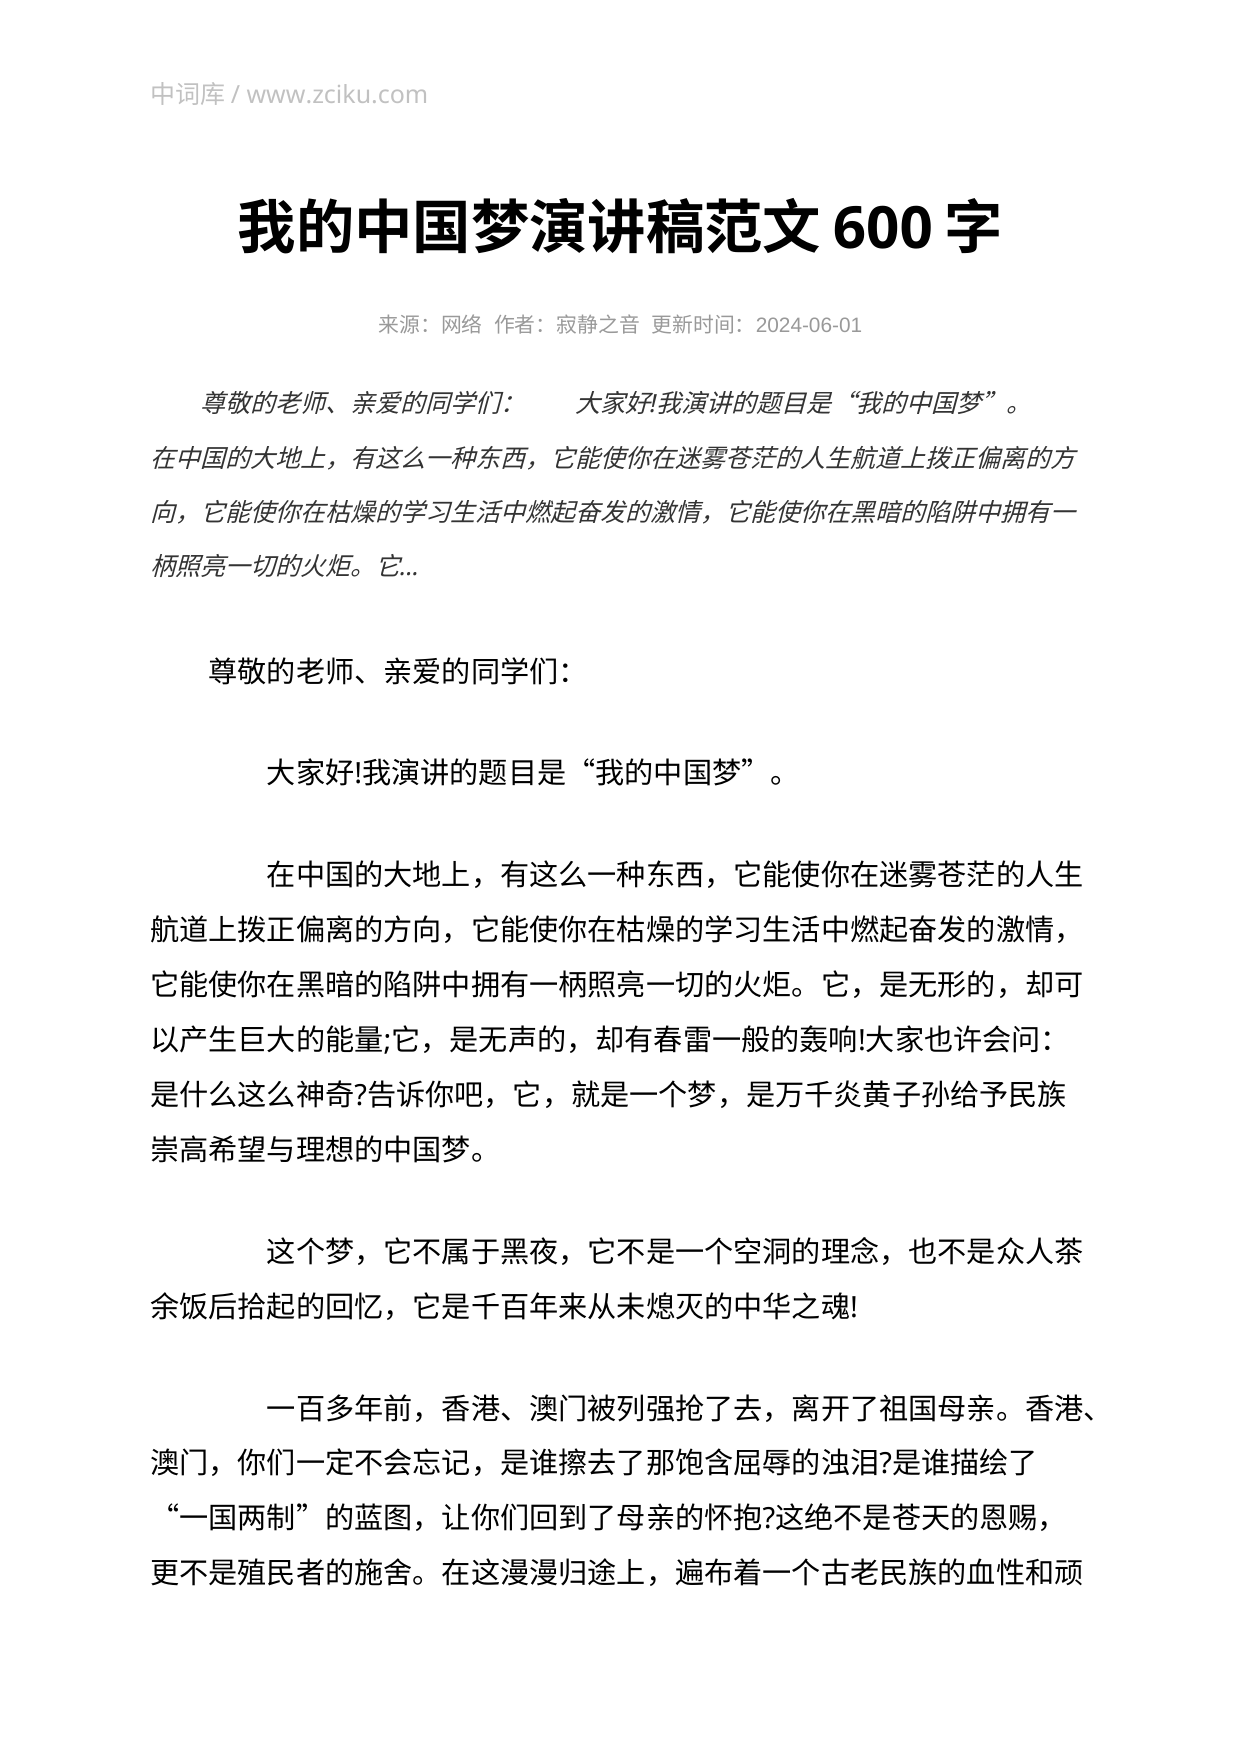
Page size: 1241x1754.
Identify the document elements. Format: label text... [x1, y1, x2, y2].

text 来源：网络 作者：寂静之音 更新时间：2024-06-01 [150, 313, 1090, 337]
text 这个梦，它不属于黑夜，它不是一个空洞的理念，也不是众人茶余饭后拾起的回忆，它是千百年来从未熄灭的中华之魂! [150, 1228, 1090, 1326]
subtitle 我的中国梦演讲稿范文600字 [150, 181, 1090, 266]
text 尊敬的老师、亲爱的同学们： [150, 648, 1090, 690]
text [150, 1385, 1090, 1592]
text 在中国的大地上，有这么一种东西，它能使你在迷雾苍茫的人生航道上拨正偏离的方向，它能使你在枯燥的学习生活中燃起奋发的激情，它能使你在黑暗的陷阱中拥有一柄照亮一切的火炬。它，是无形的，却可以产生巨大的能量;它，是无声的，却有春雷一般的轰响!大家也许会问：是什么这么神奇?告诉你吧，它，就是一个梦，是万千炎黄子孙给予民族崇高希望与理想的中国梦。 [150, 852, 1090, 1169]
text 尊敬的老师、亲爱的同学们： 大家好!我演讲的题目是“我的中国梦”。 在中国的大地上，有这么一种东西，它能使你在迷雾苍茫的人生航道上拨正偏离的方向，它能使你在枯燥的学习生活中燃起奋发的激情，它能使你在黑暗的陷阱中拥有一柄照亮一切的火炬。它... [150, 384, 1090, 583]
text 大家好!我演讲的题目是“我的中国梦”。 [150, 750, 1090, 792]
